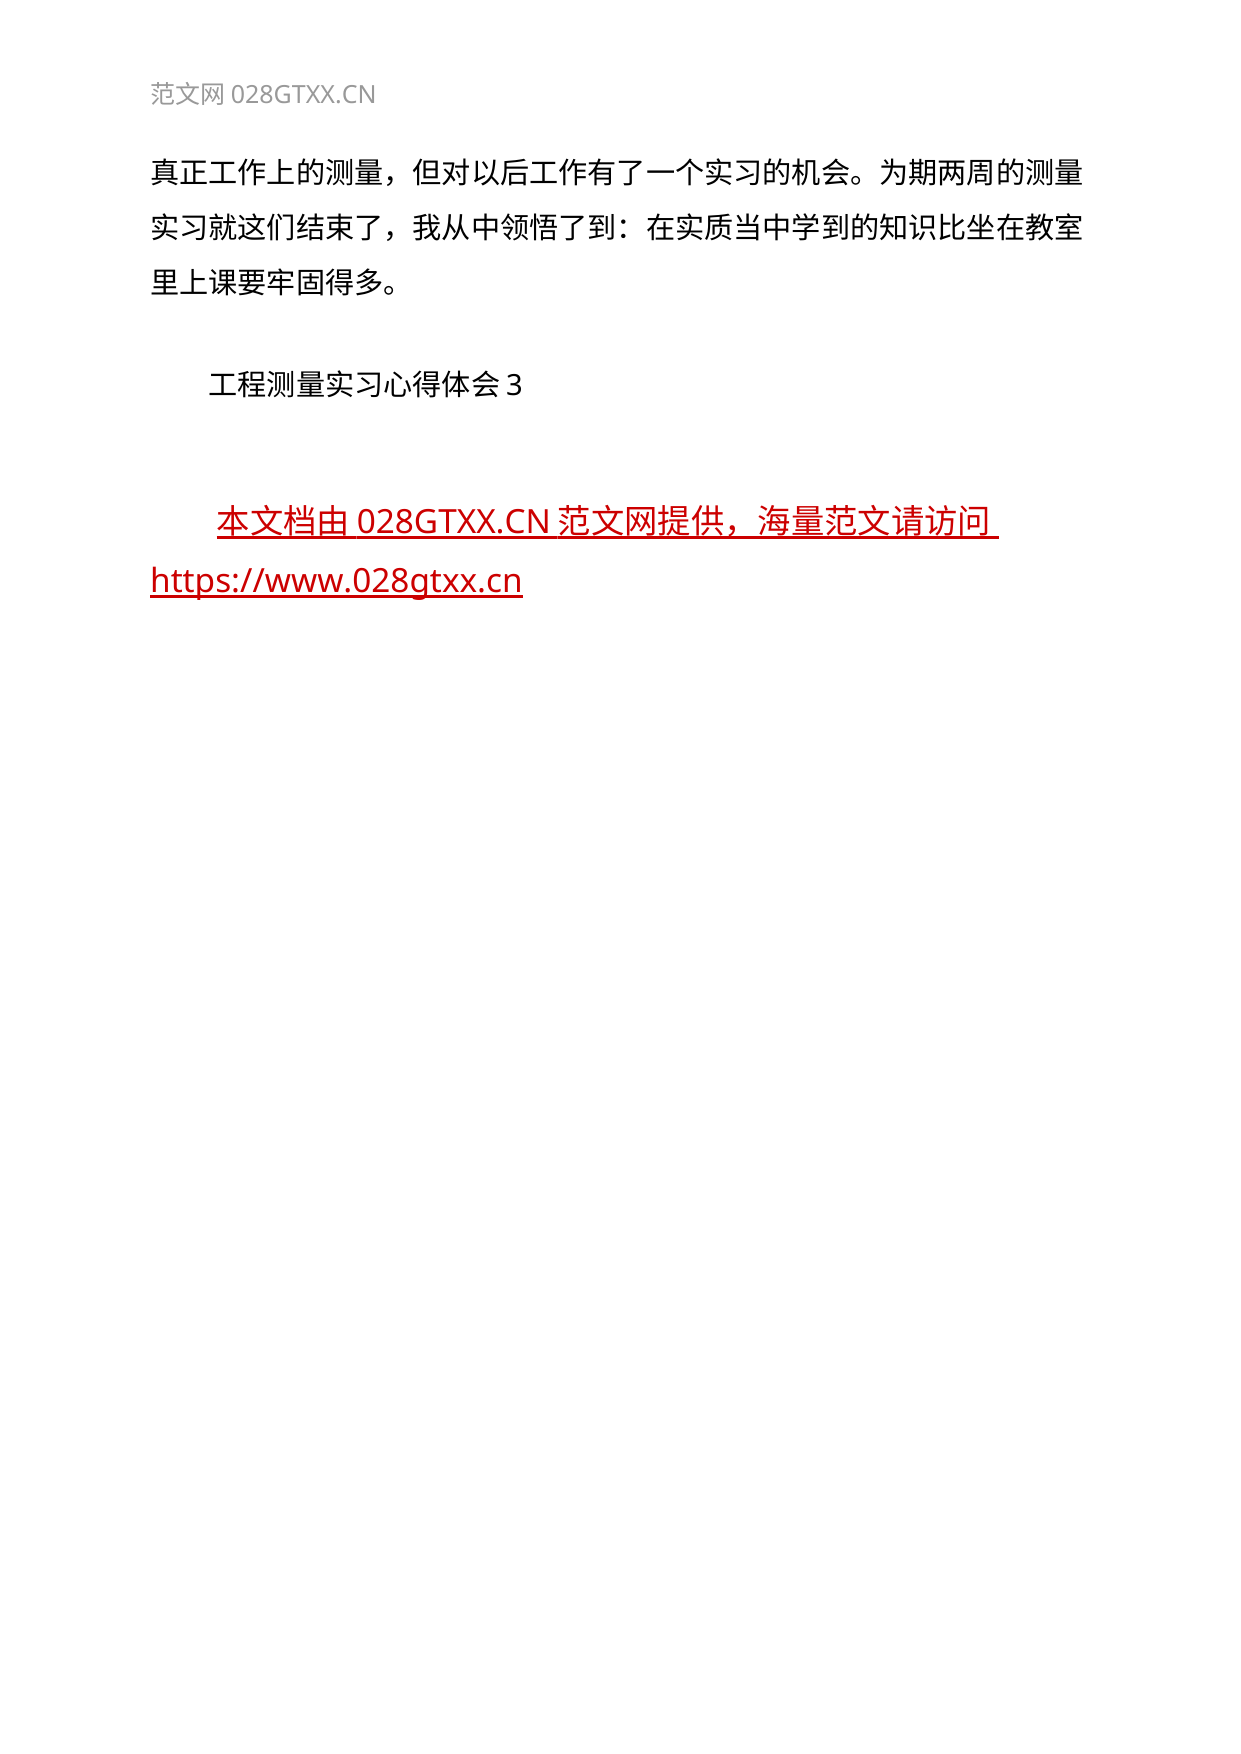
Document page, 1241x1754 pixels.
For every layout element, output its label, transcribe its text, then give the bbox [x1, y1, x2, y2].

text 工程测量实习心得体会3 [150, 362, 1090, 404]
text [150, 150, 1090, 302]
text 本文档由028GTXX.CN范文网提供，海量范文请访问 https://www.028gtxx.cn [150, 495, 1090, 602]
